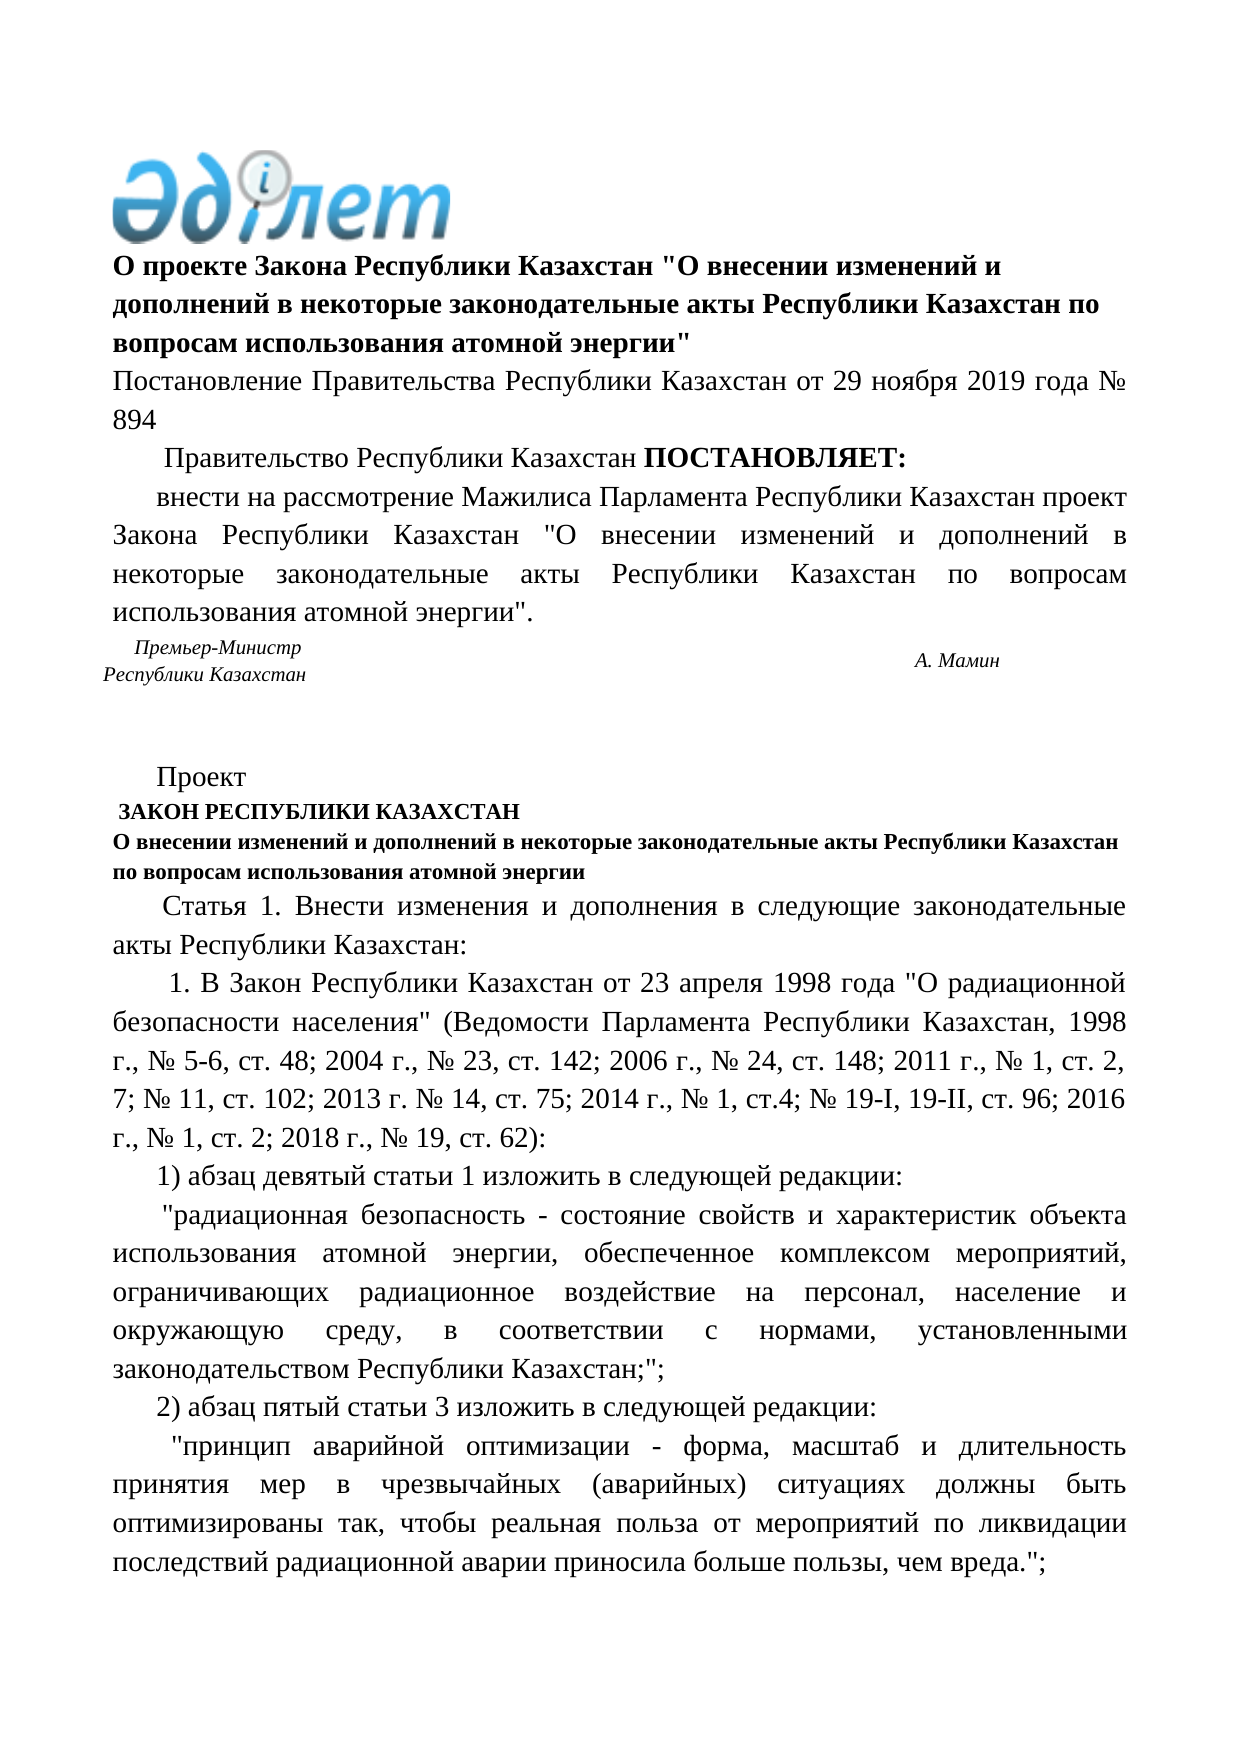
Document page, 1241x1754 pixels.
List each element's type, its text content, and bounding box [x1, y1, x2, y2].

text 2) абзац пятый статьи 3 изложить в следующей редакции: [112, 1389, 1128, 1423]
text Проект [112, 759, 1128, 793]
text Правительство Республики Казахстан ПОСТАНОВЛЯЕТ: [112, 440, 1128, 474]
picture [112, 150, 451, 244]
text О проекте Закона Республики Казахстан "О внесении изменений и дополнений в некоторые законодательные акты Республики Казахстан по вопросам использования атомной энергии" [112, 248, 1128, 358]
text ЗАКОН РЕСПУБЛИКИ КАЗАХСТАН О внесении изменений и дополнений в некоторые законодательные акты Республики Казахстан по вопросам использования атомной энергии [112, 798, 1128, 884]
text "радиационная безопасность - состояние свойств и характеристик объекта использования атомной энергии, обеспеченное комплексом мероприятий, ограничивающих радиационное воздействие на персонал, население и окружающую среду, в соответствии с нормами, установленными законодательством Республики Казахстан;"; [112, 1197, 1128, 1384]
text "принцип аварийной оптимизации - форма, масштаб и длительность принятия мер в чрезвычайных (аварийных) ситуациях должны быть оптимизированы так, чтобы реальная польза от мероприятий по ликвидации последствий радиационной аварии приносила больше пользы, чем вреда."; [112, 1428, 1128, 1577]
text Постановление Правительства Республики Казахстан от 29 ноября 2019 года № 894 [112, 363, 1128, 435]
text Статья 1. Внести изменения и дополнения в следующие законодательные акты Республики Казахстан: [112, 888, 1128, 961]
text 1) абзац девятый статьи 1 изложить в следующей редакции: [112, 1158, 1128, 1192]
table_header А. Мамин [913, 633, 1240, 692]
table_header Премьер-Министр Республики Казахстан [101, 633, 913, 692]
text 1. В Закон Республики Казахстан от 23 апреля 1998 года "О радиационной безопасности населения" (Ведомости Парламента Республики Казахстан, 1998 г., № 5-6, ст. 48; 2004 г., № 23, ст. 142; 2006 г., № 24, ст. 148; 2011 г., № 1, ст. 2, 7; № 11, ст. 102; 2013 г. № 14, ст. 75; 2014 г., № 1, ст.4; № 19-I, 19-II, ст. 96; 2016 г., № 1, ст. 2; 2018 г., № 19, ст. 62): [112, 966, 1128, 1153]
text внести на рассмотрение Мажилиса Парламента Республики Казахстан проект Закона Республики Казахстан "О внесении изменений и дополнений в некоторые законодательные акты Республики Казахстан по вопросам использования атомной энергии". [112, 479, 1128, 628]
